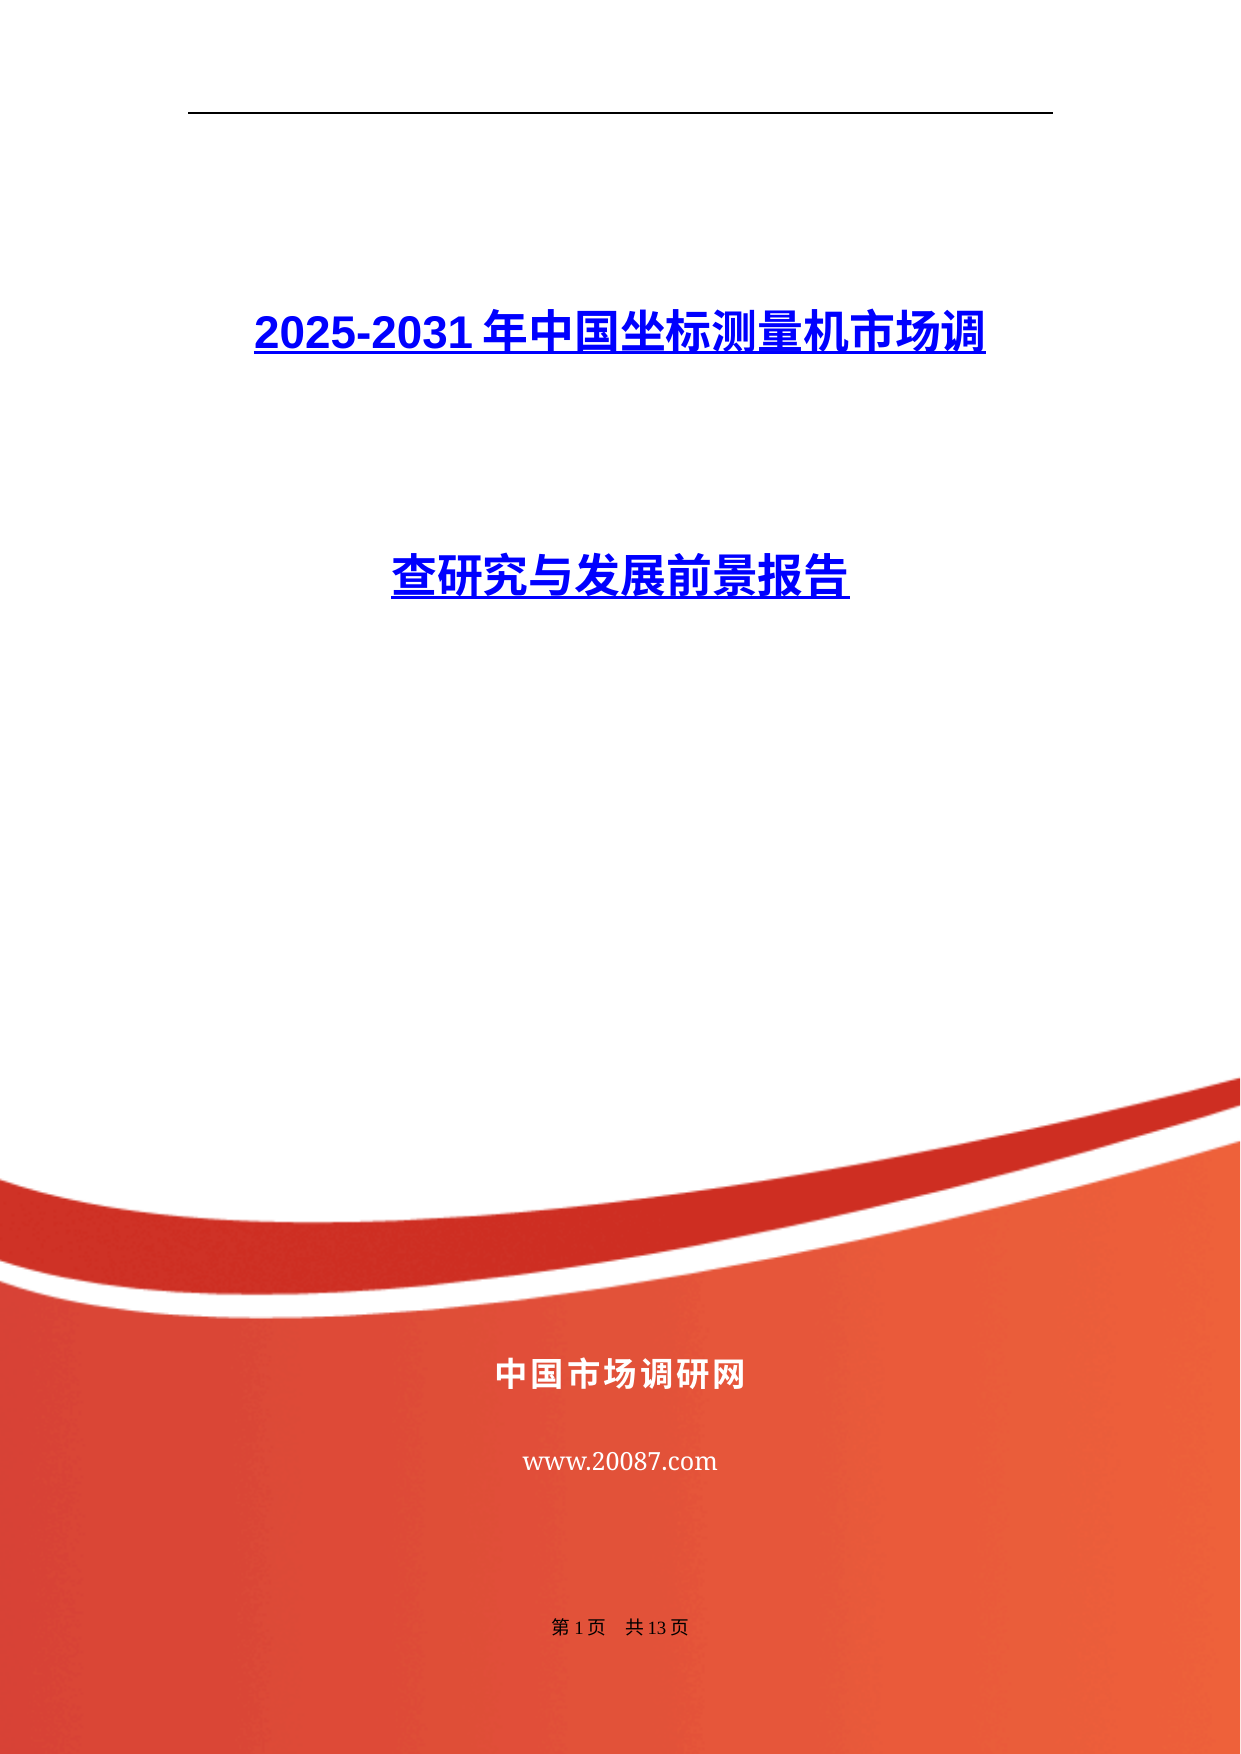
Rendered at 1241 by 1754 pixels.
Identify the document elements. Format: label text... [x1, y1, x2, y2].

text www.20087.com [187, 1428, 1053, 1493]
table_header 2025-2031年中国坐标测量机市场调查研究与发展前景报告 [188, 207, 1053, 773]
subtitle 中国市场调研网 [187, 1339, 1053, 1404]
picture [0, 1006, 1241, 1754]
